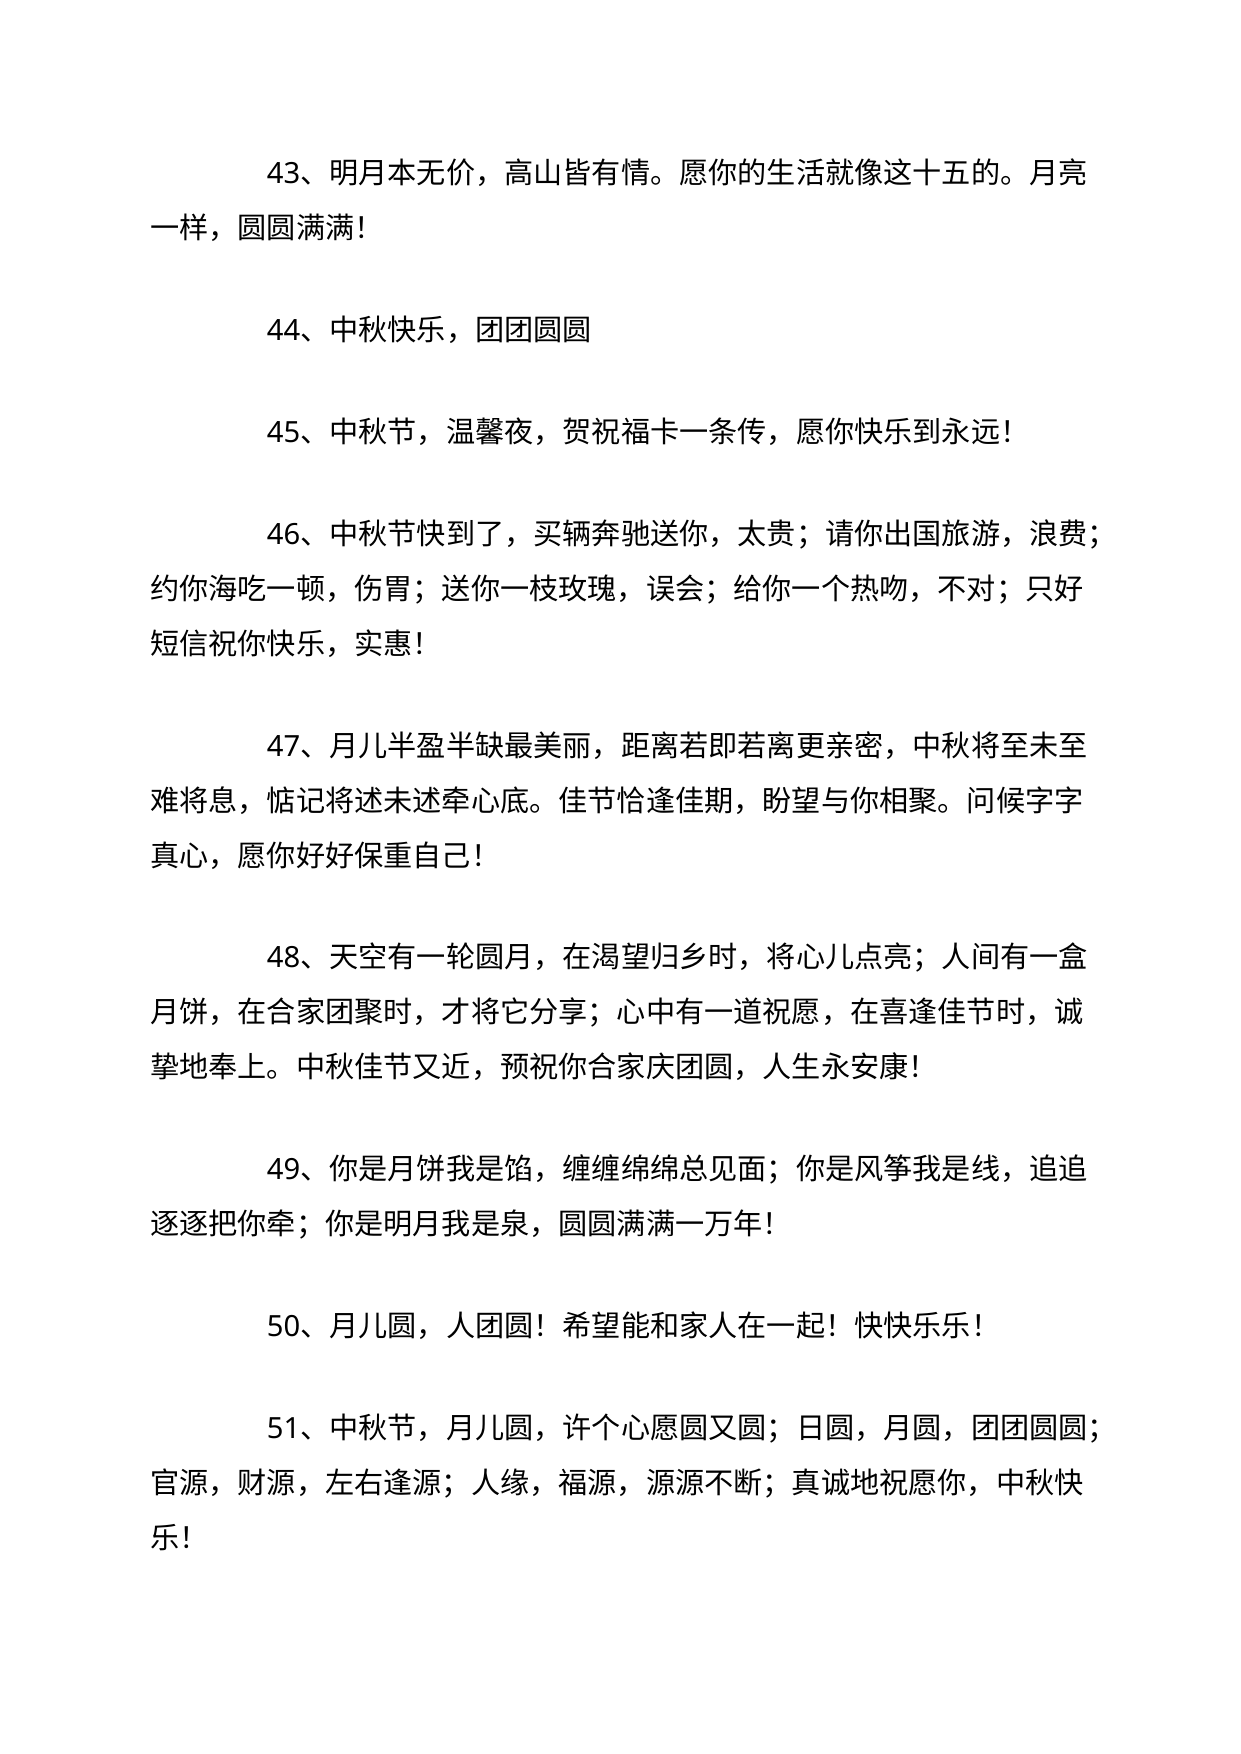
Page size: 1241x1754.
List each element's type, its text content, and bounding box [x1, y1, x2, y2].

text 46、中秋节快到了，买辆奔驰送你，太贵；请你出国旅游，浪费；约你海吃一顿，伤胃；送你一枝玫瑰，误会；给你一个热吻，不对；只好短信祝你快乐，实惠！ [150, 511, 1090, 663]
text 43、明月本无价，高山皆有情。愿你的生活就像这十五的。月亮一样，圆圆满满！ [150, 150, 1090, 247]
text 51、中秋节，月儿圆，许个心愿圆又圆；日圆，月圆，团团圆圆；官源，财源，左右逢源；人缘，福源，源源不断；真诚地祝愿你，中秋快乐！ [150, 1404, 1090, 1557]
text 47、月儿半盈半缺最美丽，距离若即若离更亲密，中秋将至未至难将息，惦记将述未述牵心底。佳节恰逢佳期，盼望与你相聚。问候字字真心，愿你好好保重自己！ [150, 722, 1090, 874]
text 50、月儿圆，人团圆！希望能和家人在一起！快快乐乐！ [150, 1302, 1090, 1345]
text 49、你是月饼我是馅，缠缠绵绵总见面；你是风筝我是线，追追逐逐把你牵；你是明月我是泉，圆圆满满一万年！ [150, 1146, 1090, 1243]
text 44、中秋快乐，团团圆圆 [150, 307, 1090, 349]
text 45、中秋节，温馨夜，贺祝福卡一条传，愿你快乐到永远！ [150, 409, 1090, 451]
text 48、天空有一轮圆月，在渴望归乡时，将心儿点亮；人间有一盒月饼，在合家团聚时，才将它分享；心中有一道祝愿，在喜逢佳节时，诚挚地奉上。中秋佳节又近，预祝你合家庆团圆，人生永安康！ [150, 934, 1090, 1086]
